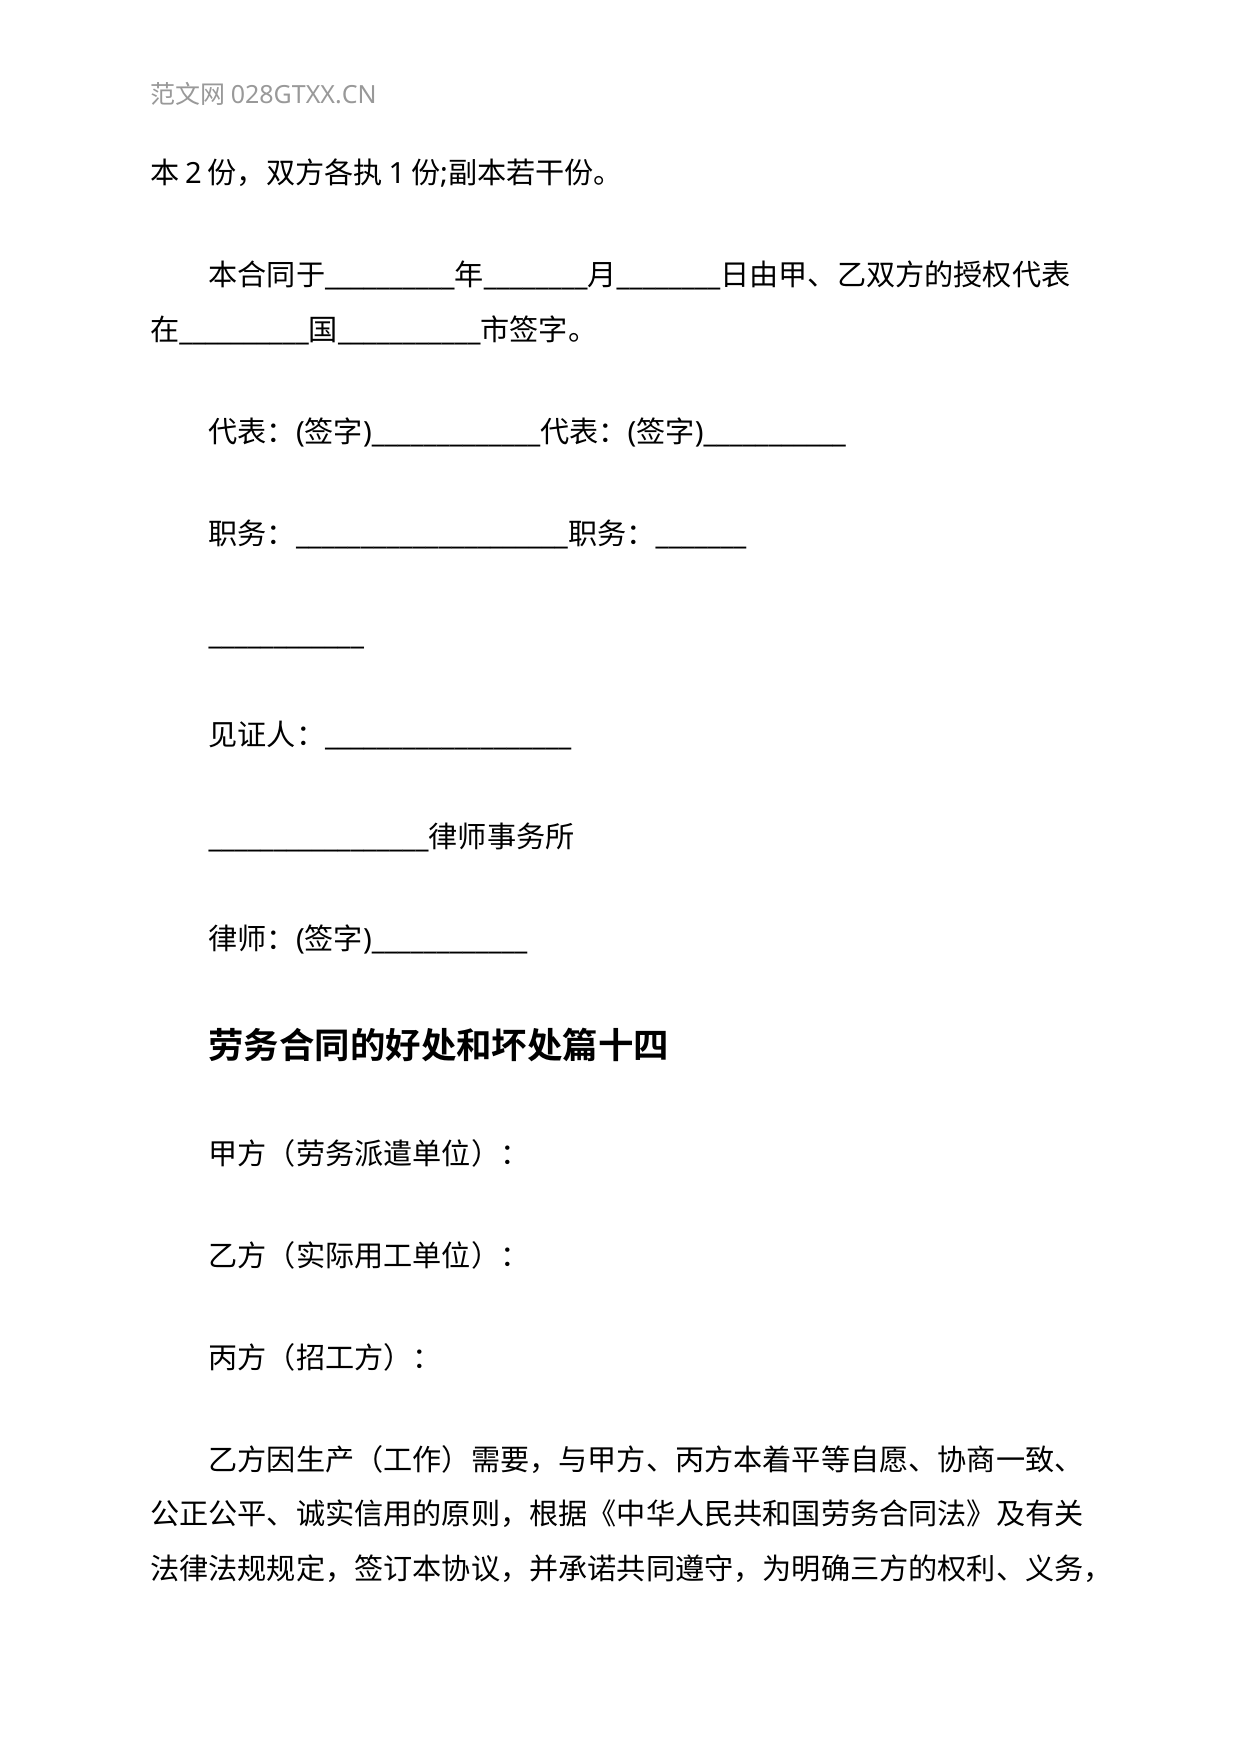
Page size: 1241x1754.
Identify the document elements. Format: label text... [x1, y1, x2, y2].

text ____________ [150, 613, 1090, 653]
text 职务：_____________________职务：_______ [150, 511, 1090, 553]
text 代表：(签字)_____________代表：(签字)___________ [150, 409, 1090, 451]
text 律师：(签字)____________ [150, 915, 1090, 958]
text 见证人：___________________ [150, 711, 1090, 754]
text _________________律师事务所 [150, 813, 1090, 856]
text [150, 1436, 1090, 1588]
text 甲方（劳务派遣单位）： [150, 1131, 1090, 1173]
text 乙方（实际用工单位）： [150, 1232, 1090, 1275]
text 丙方（招工方）： [150, 1334, 1090, 1377]
text 劳务合同的好处和坏处篇十四 [150, 1017, 1090, 1068]
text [150, 150, 1090, 192]
text 本合同于__________年________月________日由甲、乙双方的授权代表在__________国___________市签字。 [150, 252, 1090, 349]
